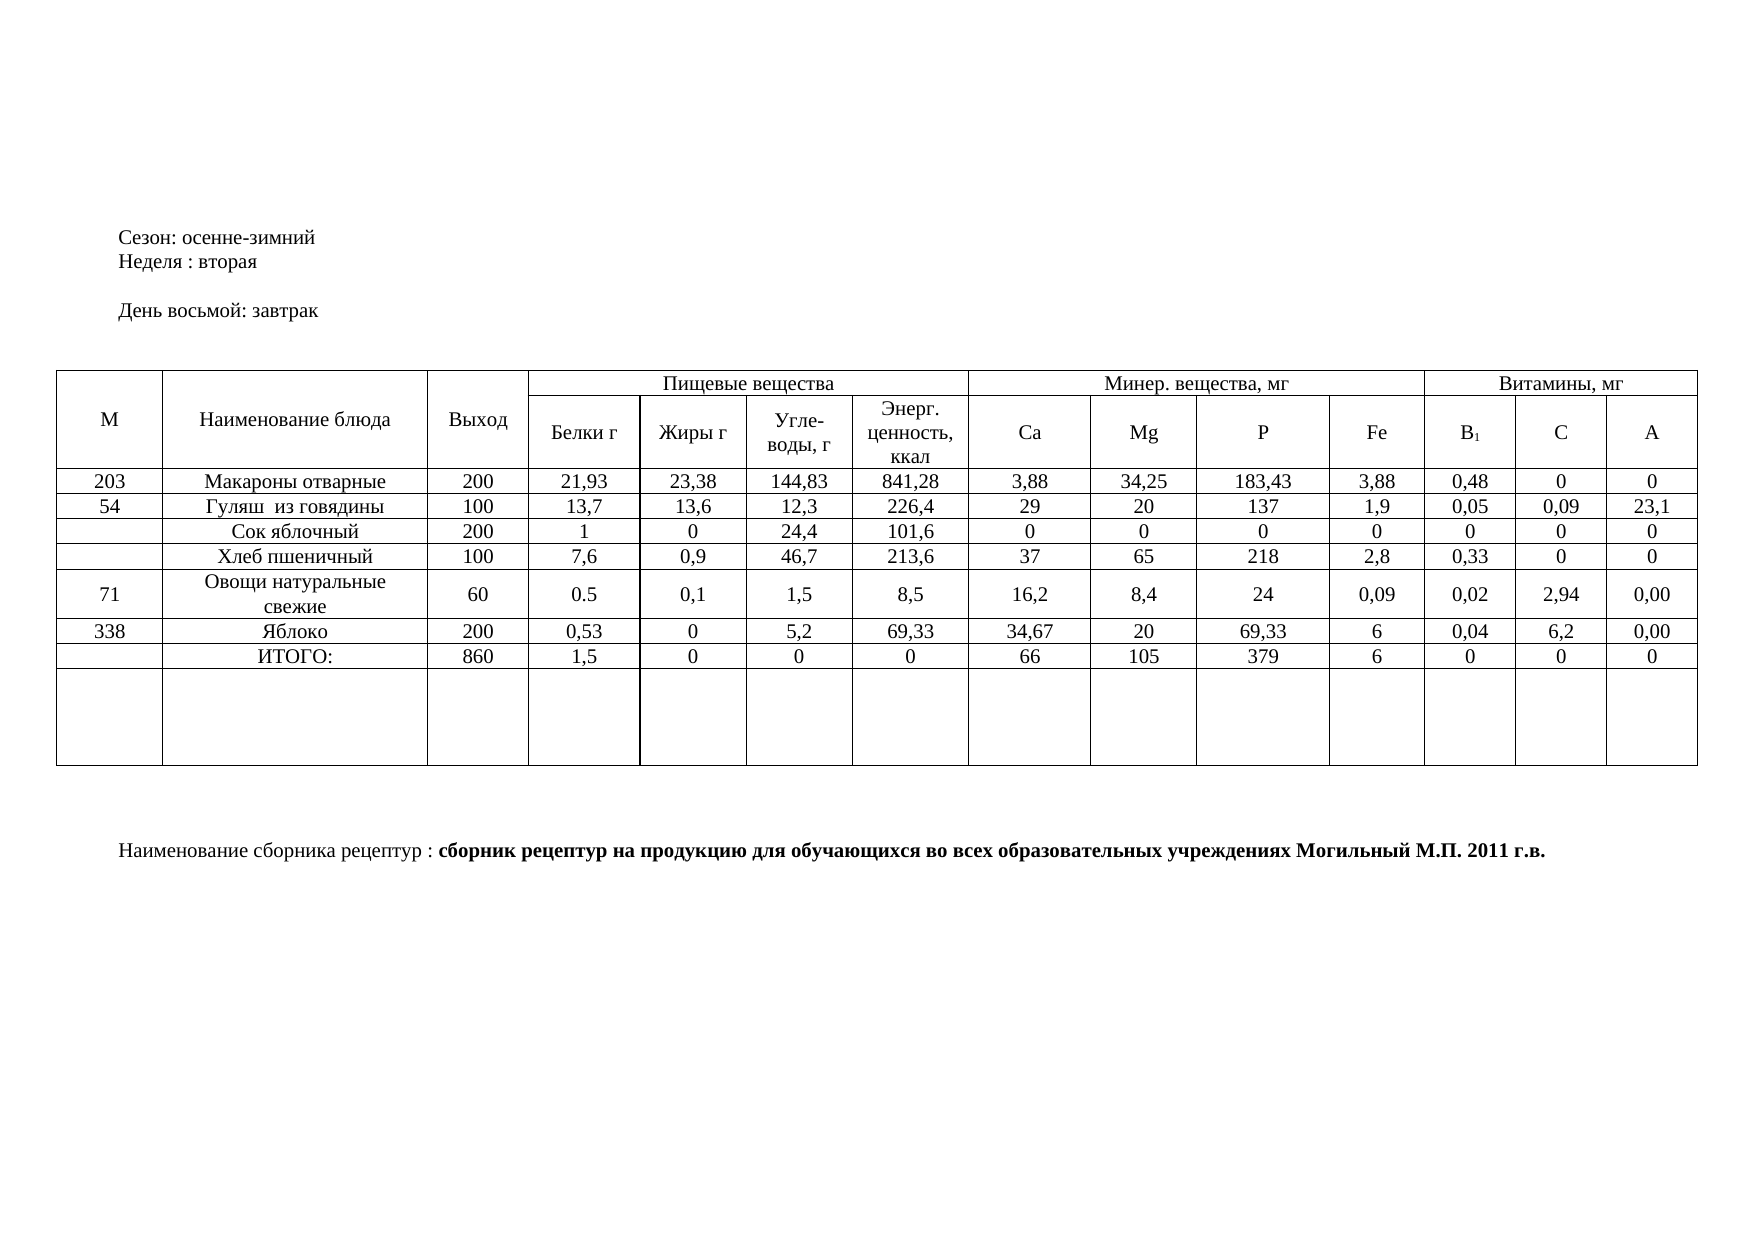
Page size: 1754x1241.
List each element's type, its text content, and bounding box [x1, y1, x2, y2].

table_cell ИТОГО: [163, 644, 427, 668]
table_header Наименование блюда [163, 371, 427, 468]
table_cell 5,2 [747, 619, 852, 643]
table_cell 200 [428, 519, 528, 543]
table_cell 218 [1197, 544, 1329, 568]
table_cell 20 [1091, 494, 1196, 518]
table_cell 0,05 [1425, 494, 1515, 518]
table_cell Р [1197, 396, 1329, 468]
table_cell 0,09 [1330, 570, 1424, 618]
table_cell [1425, 669, 1515, 765]
table_cell 54 [57, 494, 162, 518]
table_cell 631,76 [1197, 644, 1329, 668]
table_cell [57, 669, 162, 765]
table_cell 23,1 [1607, 644, 1697, 668]
table_cell 101,6 [853, 519, 968, 543]
table_cell А [1607, 396, 1697, 468]
table_cell [853, 669, 968, 765]
table_cell 0,53 [529, 619, 639, 643]
table_cell 3,88 [969, 469, 1090, 493]
table_cell В1 [1425, 396, 1515, 468]
table_cell 21,93 [529, 469, 639, 493]
table_cell [529, 669, 639, 765]
table_cell 0 [1516, 519, 1606, 543]
table_cell 137 [1197, 494, 1329, 518]
table_cell 2,94 [1516, 570, 1606, 618]
table_header Выход [428, 371, 528, 468]
table_cell Mg [1091, 396, 1196, 468]
table_cell 200 [428, 469, 528, 493]
table_cell [1197, 669, 1329, 765]
table_cell Макароны отварные [163, 469, 427, 493]
table_cell 0 [1516, 544, 1606, 568]
table_header Пищевые вещества [529, 371, 968, 395]
table_cell Угле-воды, г [747, 396, 852, 468]
table_cell 0,02 [1425, 570, 1515, 618]
table_cell [641, 669, 746, 765]
table_cell 7,6 [529, 544, 639, 568]
table_cell 65 [1091, 544, 1196, 568]
table_cell Яблоко [163, 619, 427, 643]
table_cell [1516, 669, 1606, 765]
table_cell 0,33 [1425, 544, 1515, 568]
table_cell [428, 669, 528, 765]
table_cell Са [969, 396, 1090, 468]
table_cell 23,1 [1607, 494, 1697, 518]
table_cell 24 [1197, 570, 1329, 618]
table_cell 9,23 [1516, 644, 1606, 668]
table_cell [747, 669, 852, 765]
table_cell 20 [1091, 619, 1196, 643]
table_cell 0 [1091, 519, 1196, 543]
table_cell 23,38 [641, 469, 746, 493]
table_cell 841,28 [853, 469, 968, 493]
table_cell 144,83 [747, 469, 852, 493]
table_cell 860 [428, 644, 528, 668]
table_cell 0,9 [641, 544, 746, 568]
table_cell 0 [1607, 469, 1697, 493]
table_cell 13,7 [529, 494, 639, 518]
table_cell 338 [57, 619, 162, 643]
table_cell 8,5 [853, 570, 968, 618]
table_cell 147,65 [1091, 644, 1196, 668]
table_cell 71 [57, 570, 162, 618]
text Сезон: осенне-зимний [118, 225, 1636, 249]
table_cell 0,48 [1425, 469, 1515, 493]
table_cell [1330, 669, 1424, 765]
table_cell 3,88 [1330, 469, 1424, 493]
text Наименование сборника рецептур : сборник рецептур на продукцию для обучающихся во всех образовательных учреждениях Могильный М.П. 2011 г.в. [118, 838, 1636, 862]
table_cell Белки г [529, 396, 639, 468]
table_cell 37,98 [641, 644, 746, 668]
table_cell 14,67 [1330, 644, 1424, 668]
table_cell 6,2 [1516, 619, 1606, 643]
table_cell 16,2 [969, 570, 1090, 618]
table_cell [1607, 669, 1697, 765]
table_cell 0,00 [1607, 619, 1697, 643]
table_cell 0 [641, 519, 746, 543]
table_cell 1 [529, 519, 639, 543]
table_cell [57, 644, 162, 668]
table_cell 37 [969, 544, 1090, 568]
table_cell 203 [57, 469, 162, 493]
table_cell 0 [1330, 519, 1424, 543]
table_cell 2,8 [1330, 544, 1424, 568]
table_cell 34,67 [969, 619, 1090, 643]
table_cell 0 [1425, 519, 1515, 543]
table_cell 13,6 [641, 494, 746, 518]
table_cell 0,09 [1516, 494, 1606, 518]
table_cell 12,3 [747, 494, 852, 518]
table_cell 1,5 [747, 570, 852, 618]
table_cell Жиры г [641, 396, 746, 468]
table_header Минер. вещества, мг [969, 371, 1424, 395]
table_cell 0 [1607, 544, 1697, 568]
table_cell [163, 669, 427, 765]
table_cell 0 [1516, 469, 1606, 493]
table_cell 100 [428, 544, 528, 568]
table_cell 0 [1197, 519, 1329, 543]
table_cell 69,33 [853, 619, 968, 643]
table_cell 1,9 [1330, 494, 1424, 518]
table_cell [57, 544, 162, 568]
table_cell 183,43 [1197, 469, 1329, 493]
table_cell Сок яблочный [163, 519, 427, 543]
table_cell 0 [641, 619, 746, 643]
table_cell Хлеб пшеничный [163, 544, 427, 568]
table_cell 0,1 [641, 570, 746, 618]
table_cell Гуляш из говядины [163, 494, 427, 518]
table_cell [57, 519, 162, 543]
table_cell 69,33 [1197, 619, 1329, 643]
table_cell Fe [1330, 396, 1424, 468]
table_cell С [1516, 396, 1606, 468]
table_cell 0 [1607, 519, 1697, 543]
table_cell 226,4 [853, 494, 968, 518]
table_cell Овощи натуральные свежие [163, 570, 427, 618]
table_header М [57, 371, 162, 468]
table_cell 0,04 [1425, 619, 1515, 643]
table_header Витамины, мг [1425, 371, 1697, 395]
table_cell 0.5 [529, 570, 639, 618]
table_cell 213,6 [853, 544, 968, 568]
table_cell 100 [428, 494, 528, 518]
table_cell 60 [428, 570, 528, 618]
table_cell 46,7 [747, 544, 852, 568]
table_cell [1091, 669, 1196, 765]
table_cell 0,00 [1607, 570, 1697, 618]
table_cell 8,4 [1091, 570, 1196, 618]
table_cell 0 [969, 519, 1090, 543]
table_cell 24,4 [747, 519, 852, 543]
table_cell 29 [969, 494, 1090, 518]
table_cell 0,92 [1425, 644, 1515, 668]
table_cell 200 [428, 619, 528, 643]
table_cell 120,75 [969, 644, 1090, 668]
table_cell 0,53 [529, 644, 639, 668]
text День восьмой: завтрак [118, 297, 1636, 322]
table_cell Энерг. ценность, ккал [853, 396, 968, 468]
table_cell 1460,71 [853, 644, 968, 668]
text Неделя : вторая [118, 249, 1636, 273]
table_cell [969, 669, 1090, 765]
table_cell 234,93 [747, 644, 852, 668]
table_cell 34,25 [1091, 469, 1196, 493]
table_cell 6 [1330, 619, 1424, 643]
